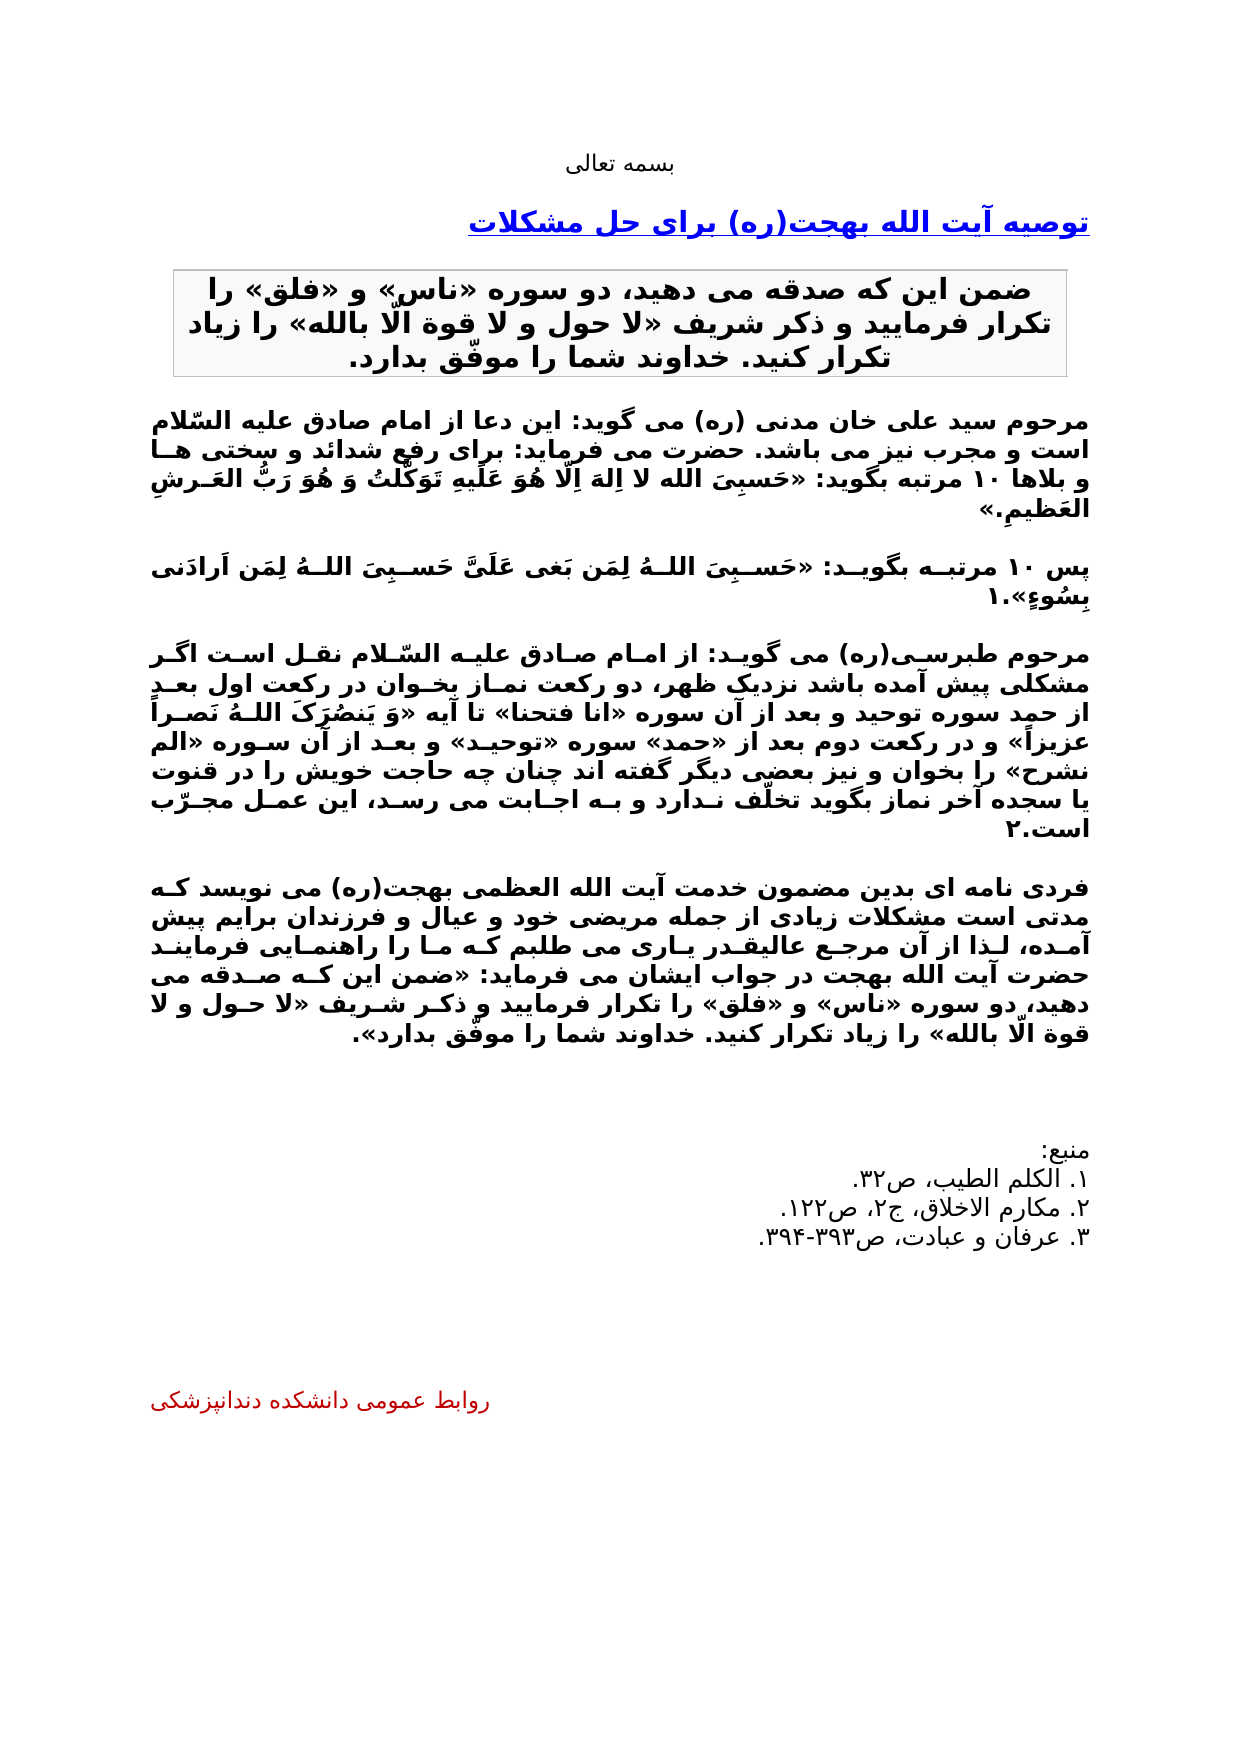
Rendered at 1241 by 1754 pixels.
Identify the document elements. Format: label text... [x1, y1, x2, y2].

table_header ضمن این که صدقه می دهید، دو سوره «ناس» و «فلق» را تکرار فرمایید و ذکر شریف «لا حول و لا قوة الّا بالله» را زیاد تکرار کنید. خداوند شما را موفّق بدارد. [174, 271, 1066, 376]
text بسمه تعالی [150, 150, 1090, 177]
text منبع: ۱. الکلم الطیب، ص۳۲. ۲. مکارم الاخلاق، ج۲، ص۱۲۲. ۳. عرفان و عبادت، ص۳۹۳-۳۹۴. [150, 1135, 1090, 1252]
text توصیه آیت الله بهجت(ره) برای حل مشکلات [150, 206, 1090, 240]
text روابط عمومی دانشکده دندانپزشکی [150, 1387, 1090, 1413]
text مرحوم طبرسی(ره) می گوید: از امام صادق علیه السّلام نقل است اگر مشکلی پیش آمده باشد نزدیک ظهر، دو رکعت نماز بخوان در رکعت اول بعد از حمد سوره توحید و بعد از آن سوره «انا فتحنا» تا آیه «وَ یَنصُرَکَ اللهُ نَصراً عزیزاً» و در رکعت دوم بعد از «حمد» سوره «توحید» و بعد از آن سوره «الم نشرح» را بخوان و نیز بعضی دیگر گفته اند چنان چه حاجت خویش را در قنوت یا سجده آخر نماز بگوید تخلّف ندارد و به اجابت می رسد، این عمل مجرّب است.۲ [150, 639, 1090, 844]
text پس ۱۰ مرتبه بگوید: «حَسبِیَ اللهُ لِمَن بَغی عَلَیَّ حَسبِیَ اللهُ لِمَن اَرادَنی بِسُوءٍ».۱ [150, 552, 1090, 610]
text فردی نامه ای بدین مضمون خدمت آیت الله العظمی بهجت(ره) می نویسد که مدتی است مشکلات زیادی از جمله مریضی خود و عیال و فرزندان برایم پیش آمده، لذا از آن مرجع عالیقدر یاری می طلبم که ما را راهنمایی فرمایند حضرت آیت الله بهجت در جواب ایشان می فرماید: «ضمن این که صدقه می دهید، دو سوره «ناس» و «فلق» را تکرار فرمایید و ذکر شریف «لا حول و لا قوة الّا بالله» را زیاد تکرار کنید. خداوند شما را موفّق بدارد». [150, 873, 1090, 1048]
text مرحوم سید علی خان مدنی (ره) می گوید: این دعا از امام صادق علیه السّلام است و مجرب نیز می باشد. حضرت می فرماید: برای رفع شدائد و سختی ها و بلاها ۱۰ مرتبه بگوید: «حَسبِیَ الله لا اِلهَ اِلّا هُوَ عَلَیهِ تَوَکَّلتُ وَ هُوَ رَبُّ العَرشِ العَظیمِ.» [150, 406, 1090, 523]
